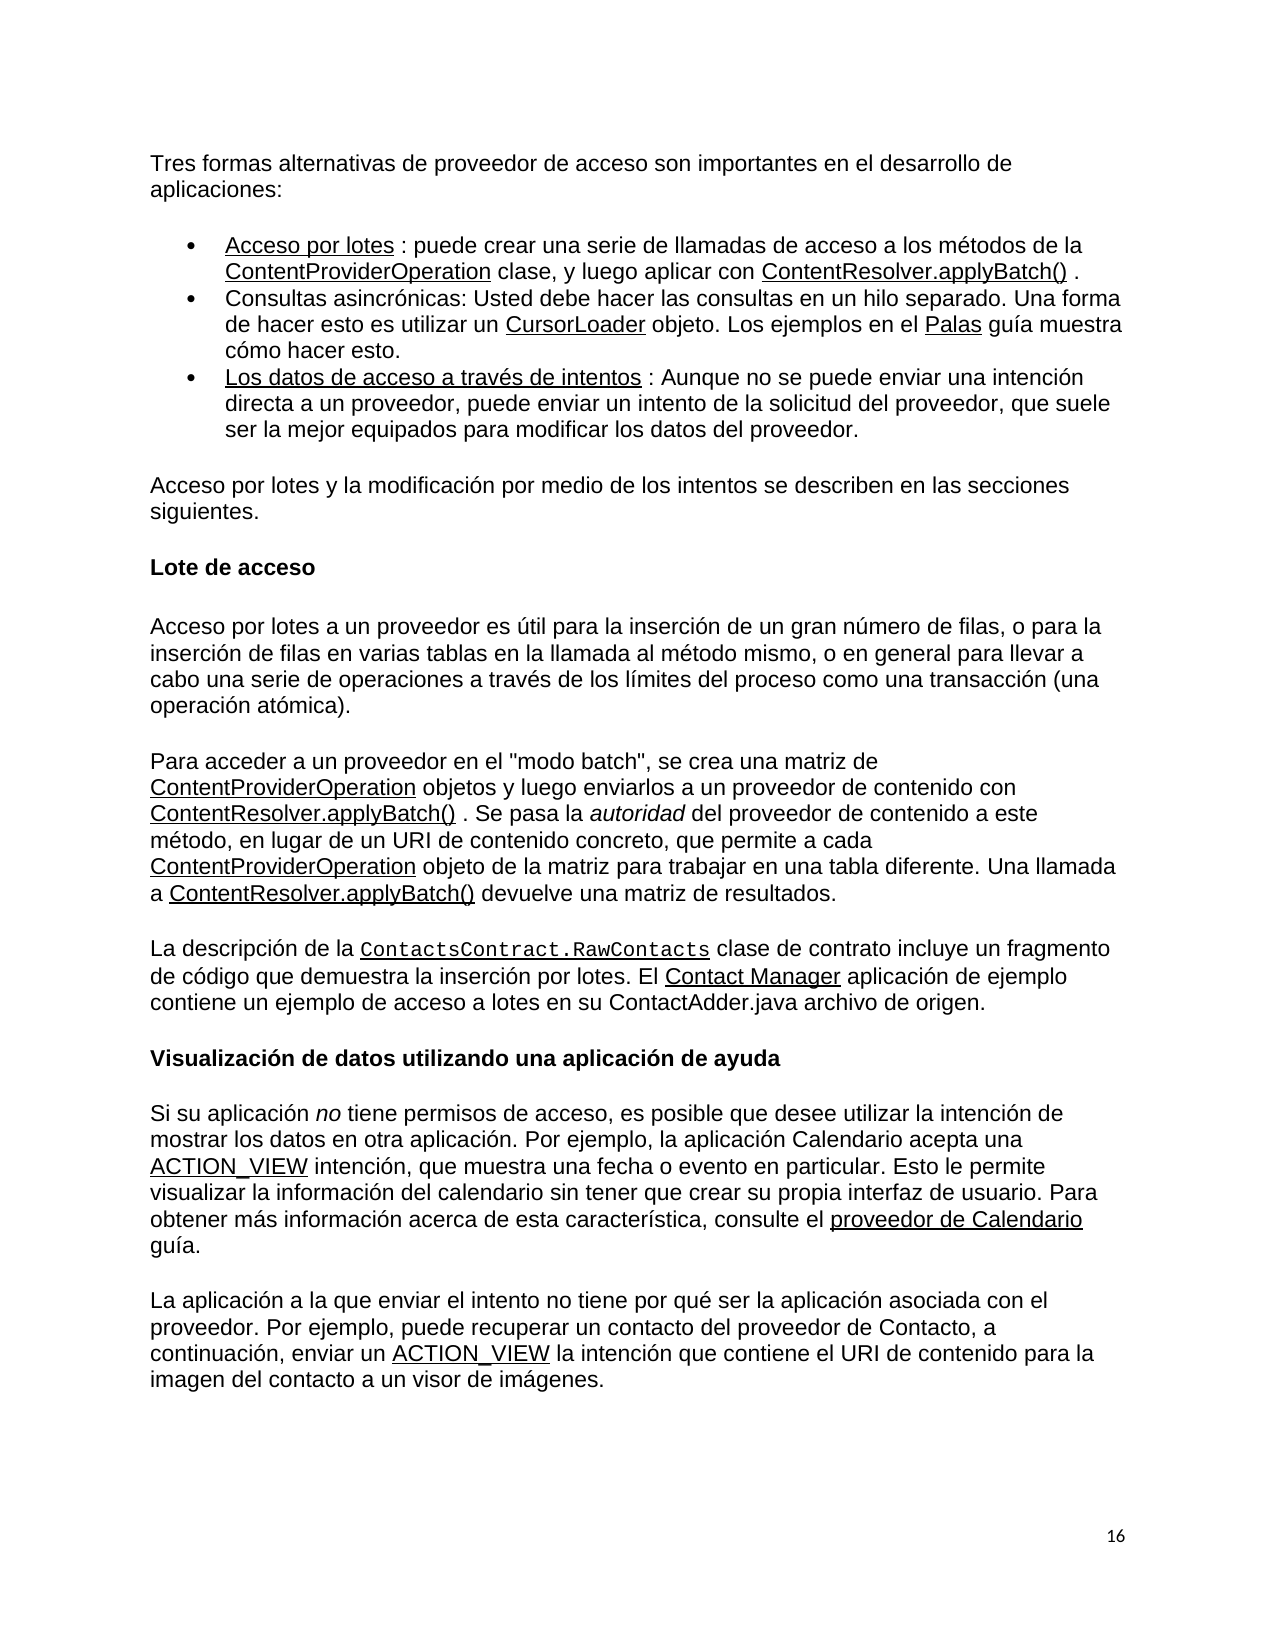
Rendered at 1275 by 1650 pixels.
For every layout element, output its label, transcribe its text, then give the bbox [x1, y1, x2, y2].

text La aplicación a la que enviar el intento no tiene por qué ser la aplicación asociada con el proveedor. Por ejemplo, puede recuperar un contacto del proveedor de Contacto, a continuación, enviar un ACTION_VIEW la intención que contiene el URI de contenido para la imagen del contacto a un visor de imágenes. [150, 1287, 1125, 1393]
subtitle Lote de acceso [150, 554, 1125, 580]
subtitle Visualización de datos utilizando una aplicación de ayuda [150, 1044, 1125, 1071]
text Acceso por lotes y la modificación por medio de los intentos se describen en las secciones siguientes. [150, 472, 1125, 524]
list Los datos de acceso a través de intentos : Aunque no se puede enviar una intención directa a un proveedor, puede enviar un intento de la solicitud del proveedor, que suele ser la mejor equipados para modificar los datos del proveedor. [187, 364, 1125, 443]
text Si su aplicación no tiene permisos de acceso, es posible que desee utilizar la intención de mostrar los datos en otra aplicación. Por ejemplo, la aplicación Calendario acepta una ACTION_VIEW intención, que muestra una fecha o evento en particular. Esto le permite visualizar la información del calendario sin tener que crear su propia interfaz de usuario. Para obtener más información acerca de esta característica, consulte el proveedor de Calendario guía. [150, 1100, 1125, 1258]
text Para acceder a un proveedor en el "modo batch", se crea una matriz de ContentProviderOperation objetos y luego enviarlos a un proveedor de contenido con ContentResolver.applyBatch() . Se pasa la autoridad del proveedor de contenido a este método, en lugar de un URI de contenido concreto, que permite a cada ContentProviderOperation objeto de la matriz para trabajar en una tabla diferente. Una llamada a ContentResolver.applyBatch() devuelve una matriz de resultados. [150, 748, 1125, 906]
list Consultas asincrónicas: Usted debe hacer las consultas en un hilo separado. Una forma de hacer esto es utilizar un CursorLoader objeto. Los ejemplos en el Palas guía muestra cómo hacer esto. [187, 284, 1125, 364]
list Acceso por lotes : puede crear una serie de llamadas de acceso a los métodos de la ContentProviderOperation clase, y luego aplicar con ContentResolver.applyBatch() . [187, 232, 1125, 284]
text Acceso por lotes a un proveedor es útil para la inserción de un gran número de filas, o para la inserción de filas en varias tablas en la llamada al método mismo, o en general para llevar a cabo una serie de operaciones a través de los límites del proceso como una transacción (una operación atómica). [150, 613, 1125, 718]
text La descripción de la ContactsContract.RawContacts clase de contrato incluye un fragmento de código que demuestra la inserción por lotes. El Contact Manager aplicación de ejemplo contiene un ejemplo de acceso a lotes en su ContactAdder.java archivo de origen. [150, 935, 1125, 1015]
text Tres formas alternativas de proveedor de acceso son importantes en el desarrollo de aplicaciones: [150, 150, 1125, 203]
